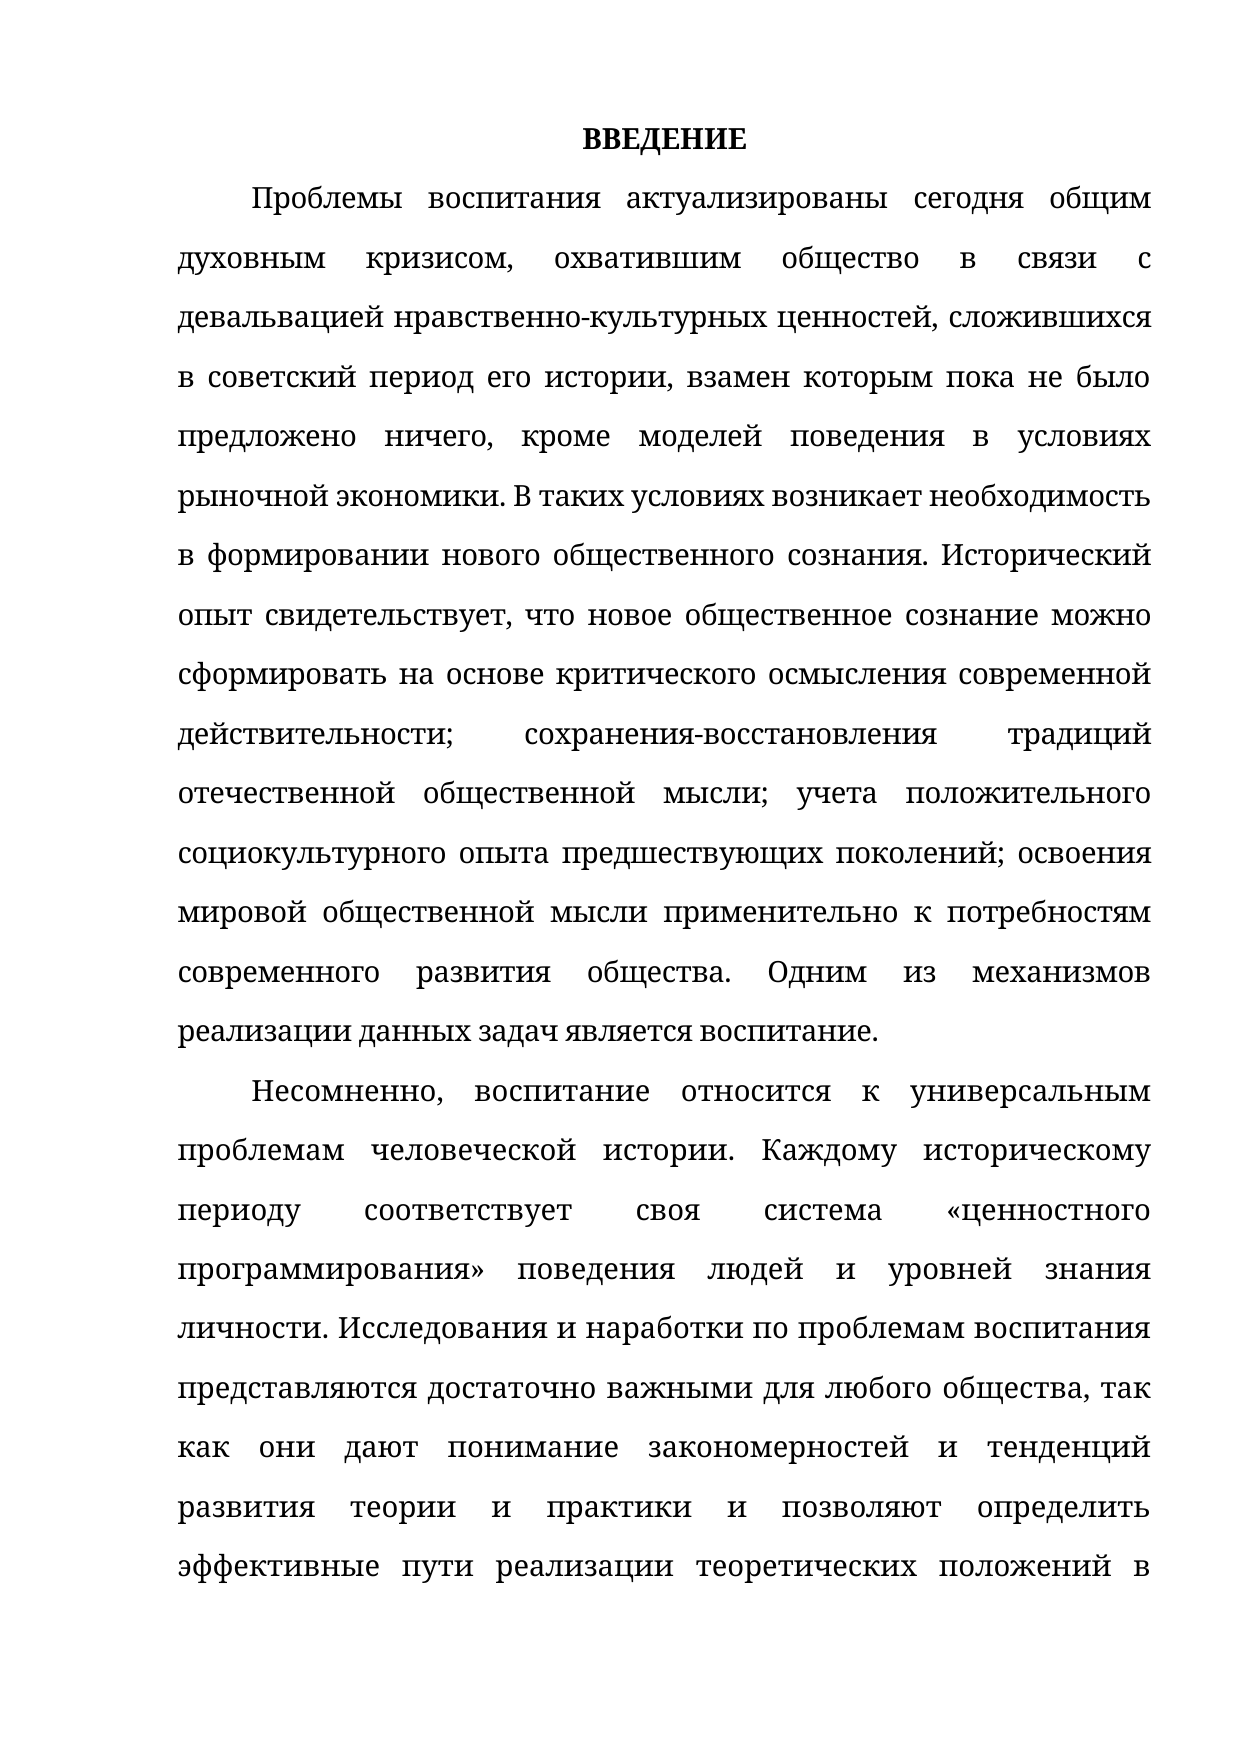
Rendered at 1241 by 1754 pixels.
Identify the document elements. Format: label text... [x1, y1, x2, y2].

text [177, 1070, 1152, 1585]
text ВВЕДЕНИЕ [177, 118, 1152, 158]
text Проблемы воспитания актуализированы сегодня общим духовным кризисом, охватившим общество в связи с девальвацией нравственно-культурных ценностей, сложившихся в советский период его истории, взамен которым пока не было предложено ничего, кроме моделей поведения в условиях рыночной экономики. В таких условиях возникает необходимость в формировании нового общественного сознания. Исторический опыт свидетельствует, что новое общественное сознание можно сформировать на основе критического осмысления современной действительности; сохранения-восстановления традиций отечественной общественной мысли; учета положительного социокультурного опыта предшествующих поколений; освоения мировой общественной мысли применительно к потребностям современного развития общества. Одним из механизмов реализации данных задач является воспитание. [177, 178, 1152, 1050]
